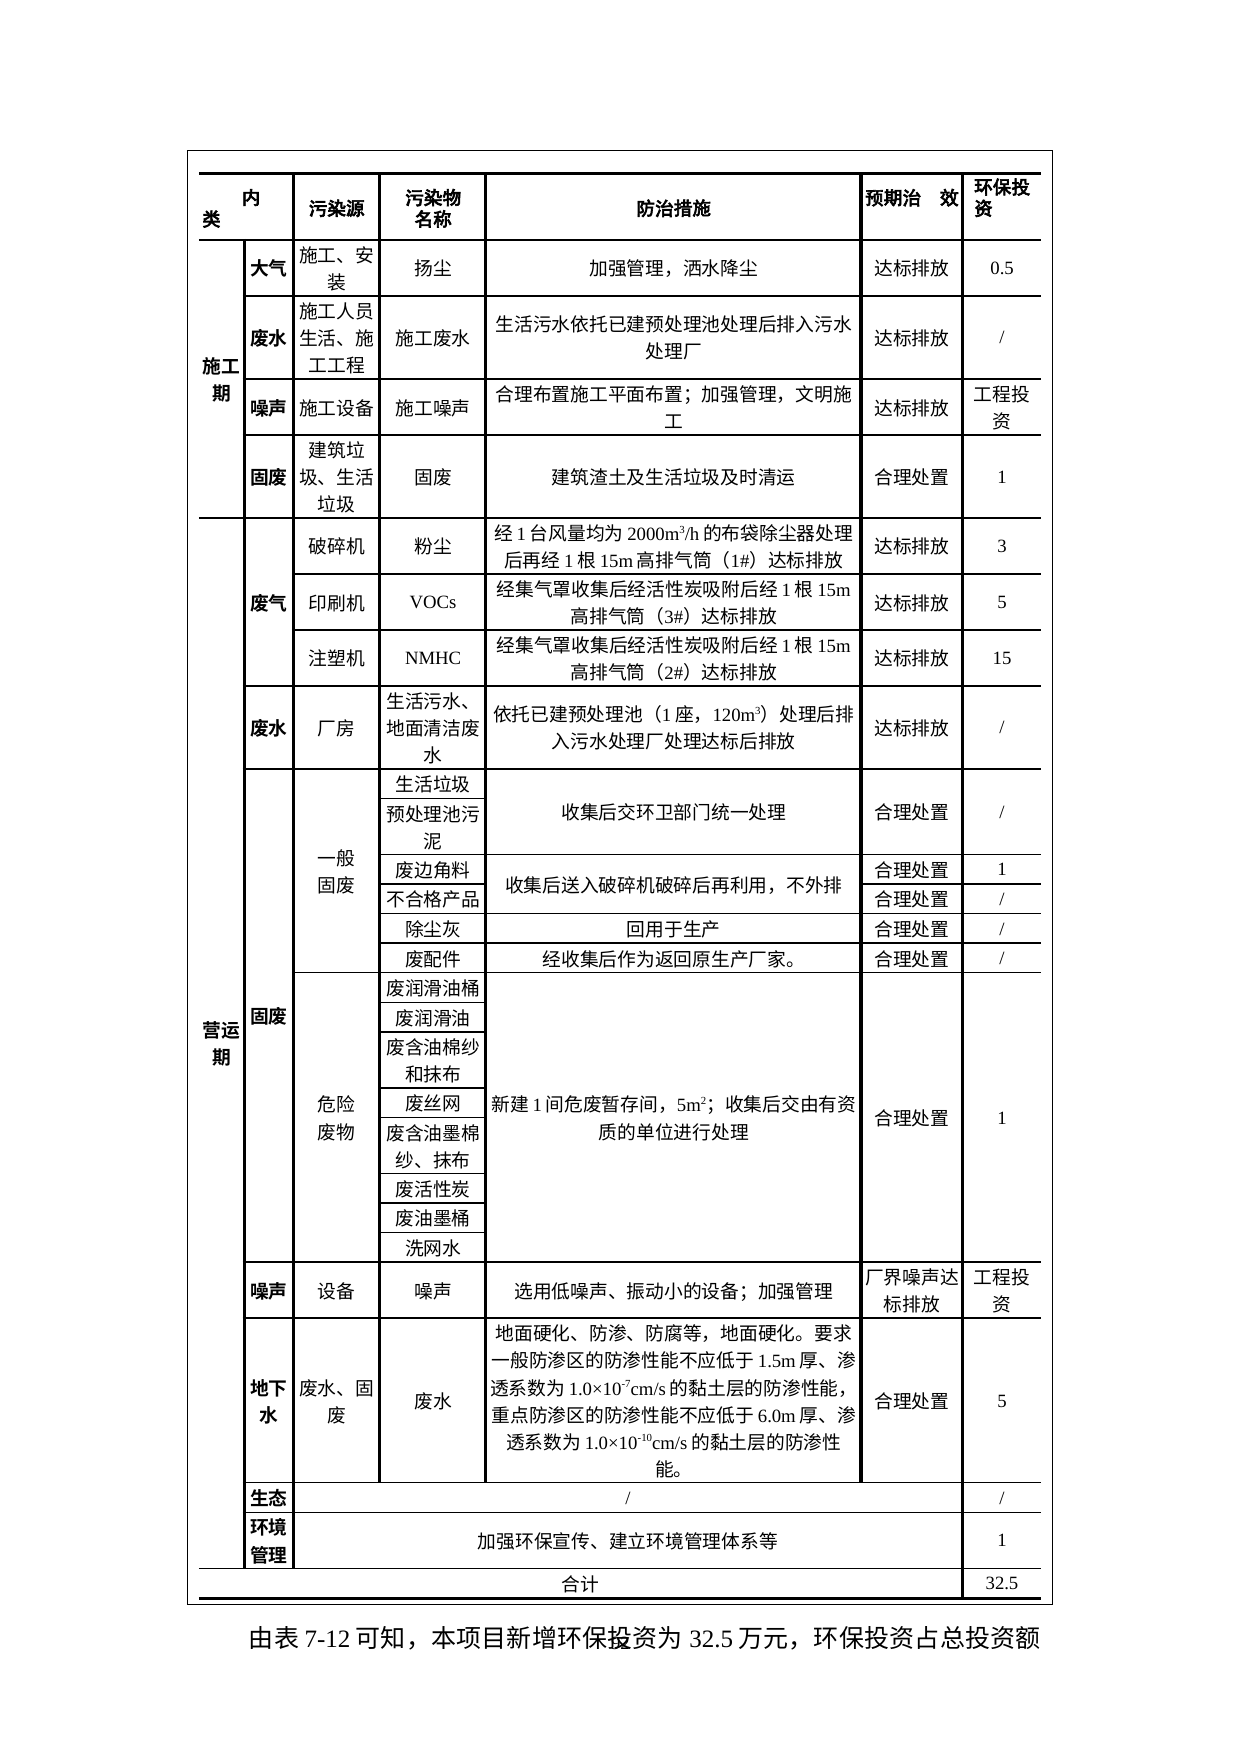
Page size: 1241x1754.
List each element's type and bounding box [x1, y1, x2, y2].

table_header [188, 151, 1052, 1604]
